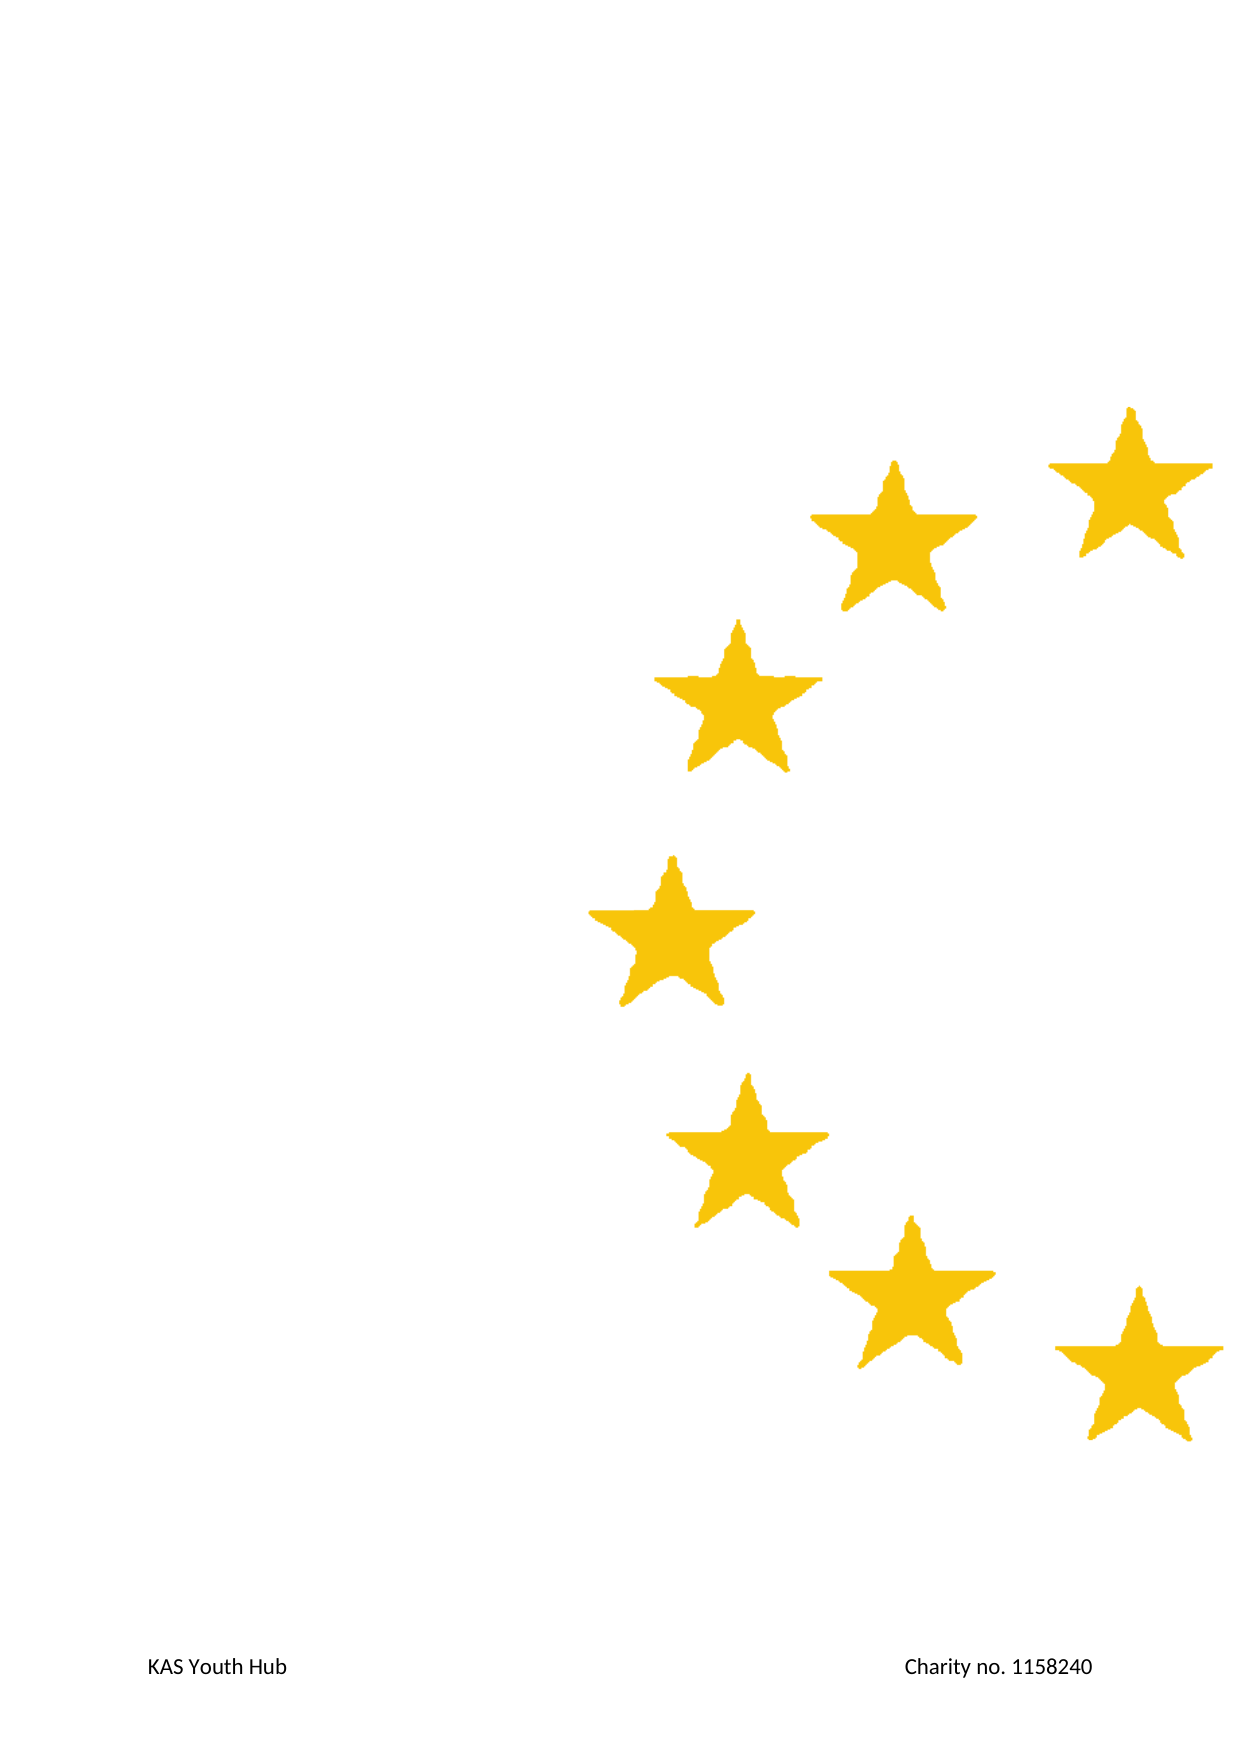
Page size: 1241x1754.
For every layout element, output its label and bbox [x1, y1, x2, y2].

picture [546, 302, 1241, 1567]
